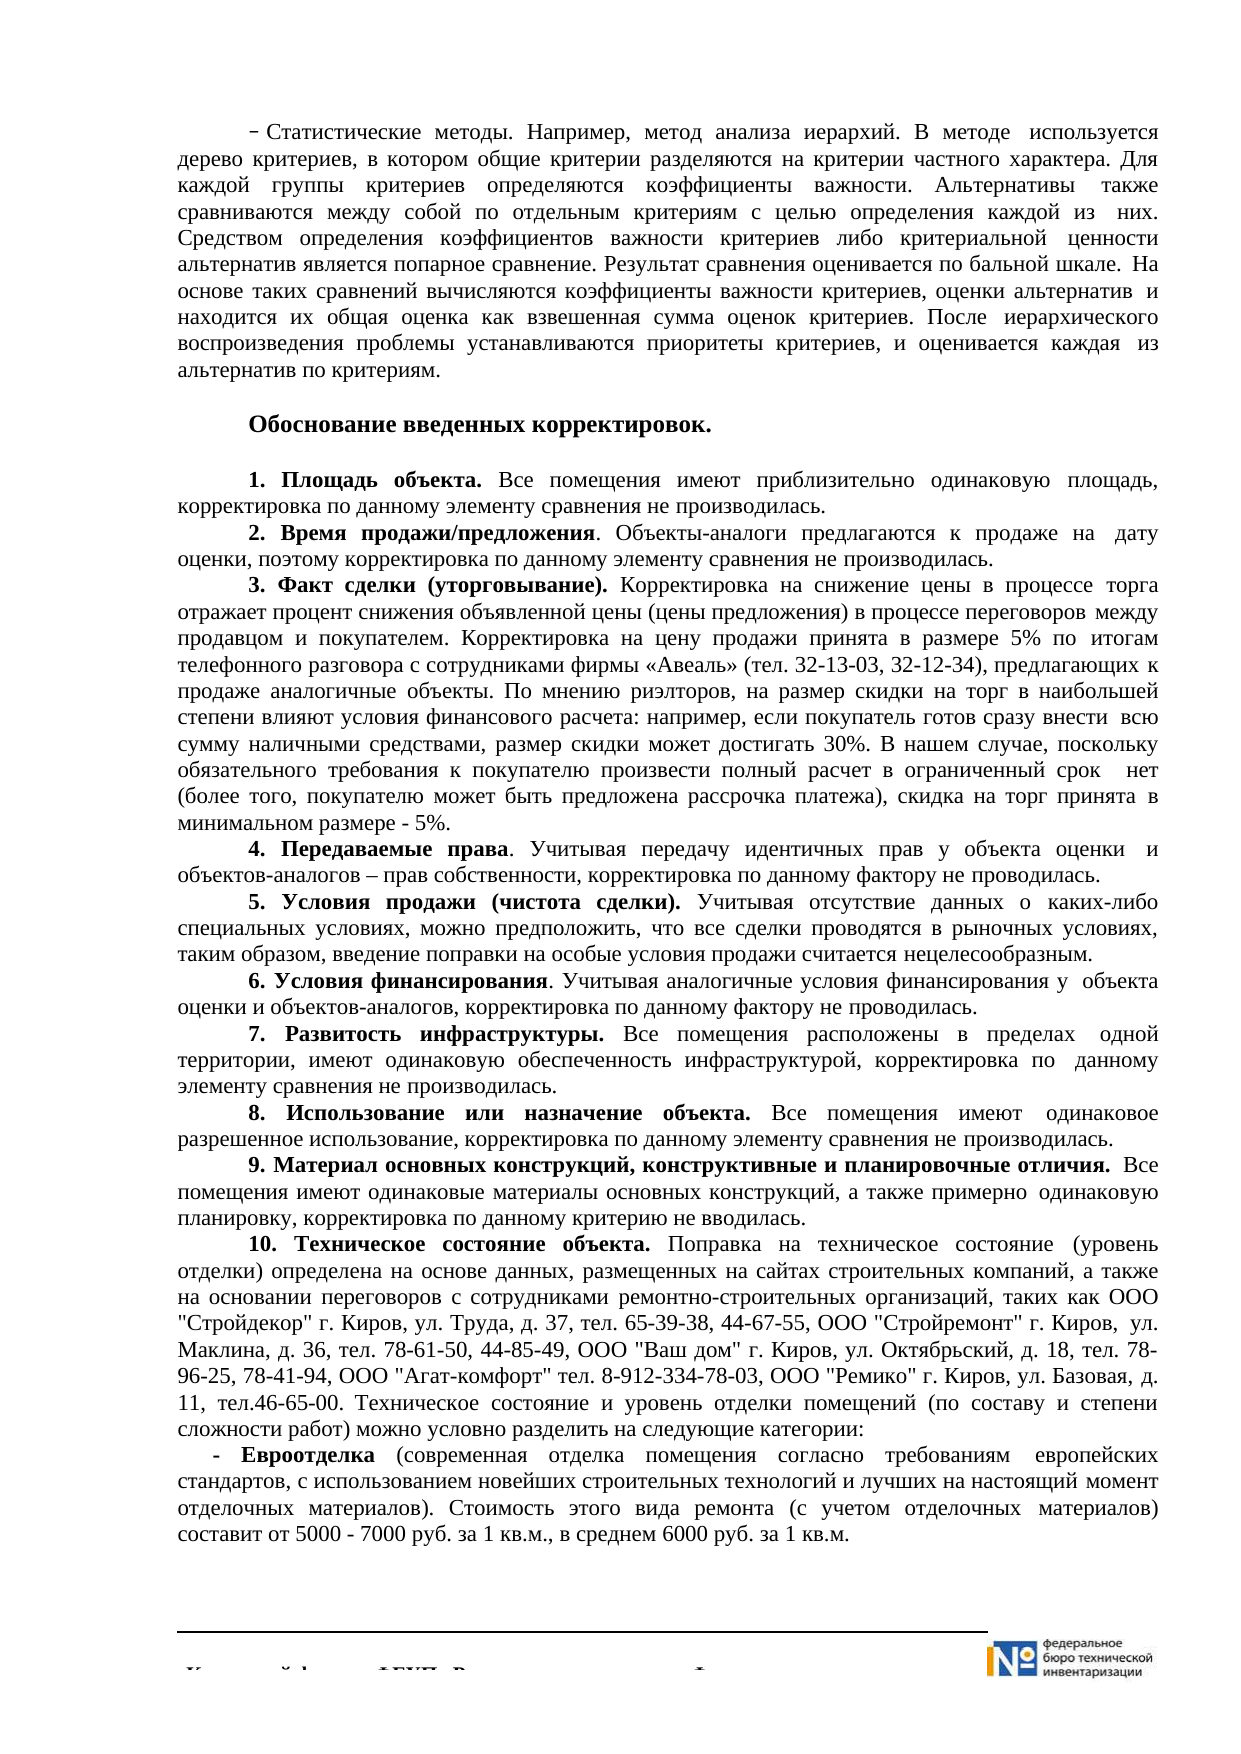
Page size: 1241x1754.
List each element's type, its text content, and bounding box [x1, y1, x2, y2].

picture [987, 1639, 1158, 1683]
list Площадь объекта. Все помещения имеют приблизительно одинаковую площадь, корректировка по данному элементу сравнения не производилась. [177, 466, 1158, 519]
list Использование или назначение объекта. Все помещения имеют одинаковое разрешенное использование, корректировка по данному элементу сравнения не производилась. [177, 1099, 1158, 1151]
list Передаваемые права. Учитывая передачу идентичных прав у объекта оценки и объектов-аналогов – прав собственности, корректировка по данному фактору не проводилась. [177, 835, 1158, 888]
list Техническое состояние объекта. Поправка на техническое состояние (уровень отделки) определена на основе данных, размещенных на сайтах строительных компаний, а также на основании переговоров с сотрудниками ремонтно-строительных организаций, таких как ООО "Стройдекор" г. Киров, ул. Тpудa, д. 37, тел. 65-39-38, 44-67-55, ООО "Стройремонт" г. Киров, ул. Мaклинa, д. 36, тел. 78-61-50, 44-85-49, ООО "Ваш дом" г. Киров, ул. Октябрьский, д. 18, тел. 78- 96-25, 78-41-94, ООО "Агат-комфорт" тел. 8-912-334-78-03, ООО "Ремико" г. Киров, ул. Бaзoвaя, д. 11, тел.46-65-00. Техническое состояние и уровень отделки помещений (по составу и степени сложности работ) можно условно разделить на следующие категории: [177, 1230, 1158, 1441]
list Время продажи/предложения. Объекты-аналоги предлагаются к продаже на дату оценки, поэтому корректировка по данному элементу сравнения не производилась. [177, 519, 1158, 572]
list Условия финансирования. Учитывая аналогичные условия финансирования у объекта оценки и объектов-аналогов, корректировка по данному фактору не проводилась. [177, 967, 1158, 1019]
list Статистические методы. Например, метод анализа иерархий. В методе используется дерево критериев, в котором общие критерии разделяются на критерии частного характера. Для каждой группы критериев определяются коэффициенты важности. Альтернативы также сравниваются между собой по отдельным критериям с целью определения каждой из них. Средством определения коэффициентов важности критериев либо критериальной ценности альтернатив является попарное сравнение. Результат сравнения оценивается по бальной шкале. На основе таких сравнений вычисляются коэффициенты важности критериев, оценки альтернатив и находится их общая оценка как взвешенная сумма оценок критериев. После иерархического воспроизведения проблемы устанавливаются приоритеты критериев, и оценивается каждая из альтернатив по критериям. [177, 117, 1158, 382]
list Материал основных конструкций, конструктивные и планировочные отличия. Все помещения имеют одинаковые материалы основных конструкций, а также примерно одинаковую планировку, корректировка по данному критерию не вводилась. [177, 1151, 1158, 1230]
text - Евроотделка (современная отделка помещения согласно требованиям европейских стандартов, с использованием новейших строительных технологий и лучших на настоящий момент отделочных материалов). Стоимость этого вида ремонта (с учетом отделочных материалов) составит от 5000 - 7000 руб. за 1 кв.м., в среднем 6000 руб. за 1 кв.м. [177, 1441, 1158, 1547]
list Факт сделки (уторговывание). Корректировка на снижение цены в процессе торга отражает процент снижения объявленной цены (цены предложения) в процессе переговоров между продавцом и покупателем. Корректировка на цену продажи принята в размере 5% по итогам телефонного разговора с сотрудниками фирмы «Авеаль» (тел. 32-13-03, 32-12-34), предлагающих к продаже аналогичные объекты. По мнению риэлторов, на размер скидки на торг в наибольшей степени влияют условия финансового расчета: например, если покупатель готов сразу внести всю сумму наличными средствами, размер скидки может достигать 30%. В нашем случае, поскольку обязательного требования к покупателю произвести полный расчет в ограниченный срок нет (более того, покупателю может быть предложена рассрочка платежа), скидка на торг принята в минимальном размере - 5%. [177, 572, 1158, 835]
subtitle Обоснование введенных корректировок. [248, 409, 1169, 437]
list Условия продажи (чистота сделки). Учитывая отсутствие данных о каких-либо специальных условиях, можно предположить, что все сделки проводятся в рыночных условиях, таким образом, введение поправки на особые условия продажи считается нецелесообразным. [177, 888, 1158, 967]
list Развитость инфраструктуры. Все помещения расположены в пределах одной территории, имеют одинаковую обеспеченность инфраструктурой, корректировка по данному элементу сравнения не производилась. [177, 1019, 1158, 1099]
